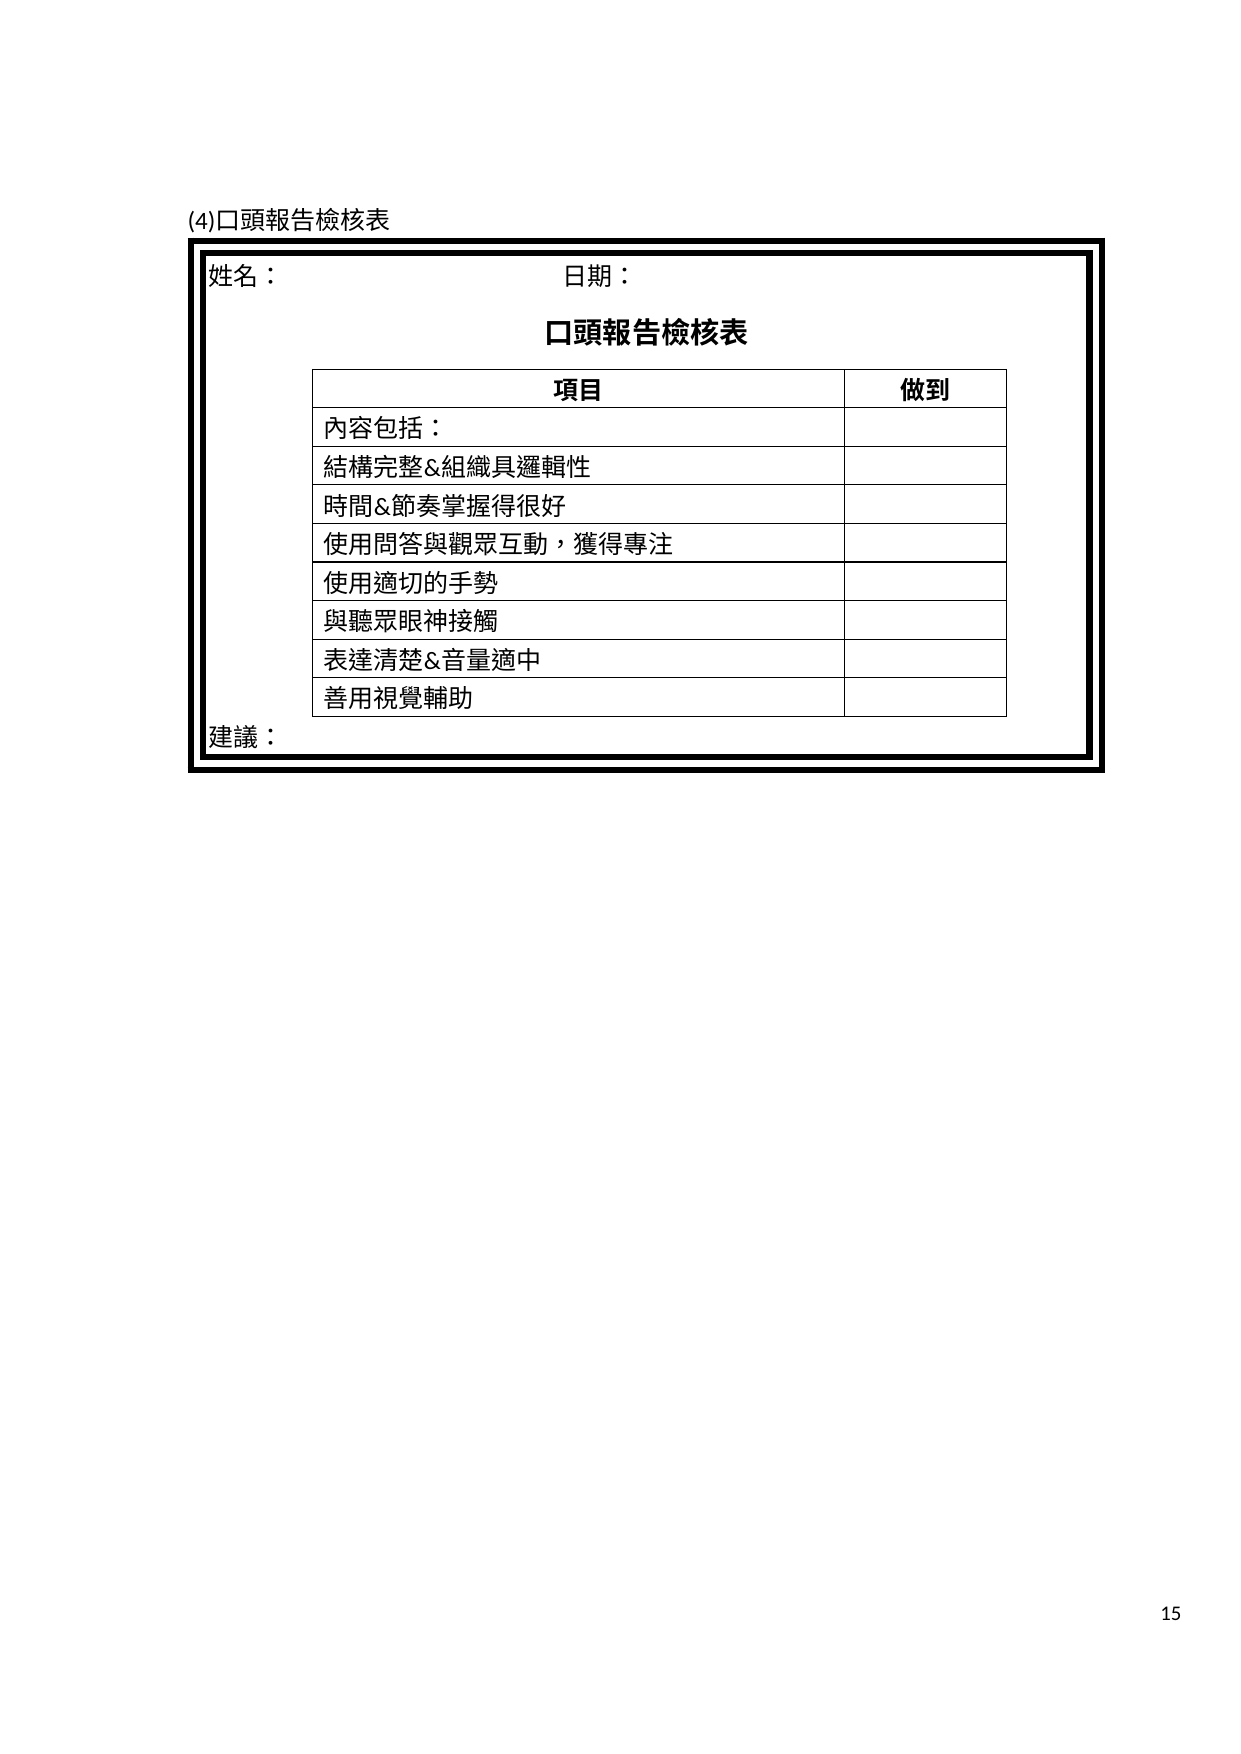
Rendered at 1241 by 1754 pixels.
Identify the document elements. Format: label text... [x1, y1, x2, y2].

text (4)口頭報告檢核表 [187, 200, 1181, 237]
table_header 姓名： 日期： 口頭報告檢核表 建議： [197, 244, 1096, 754]
